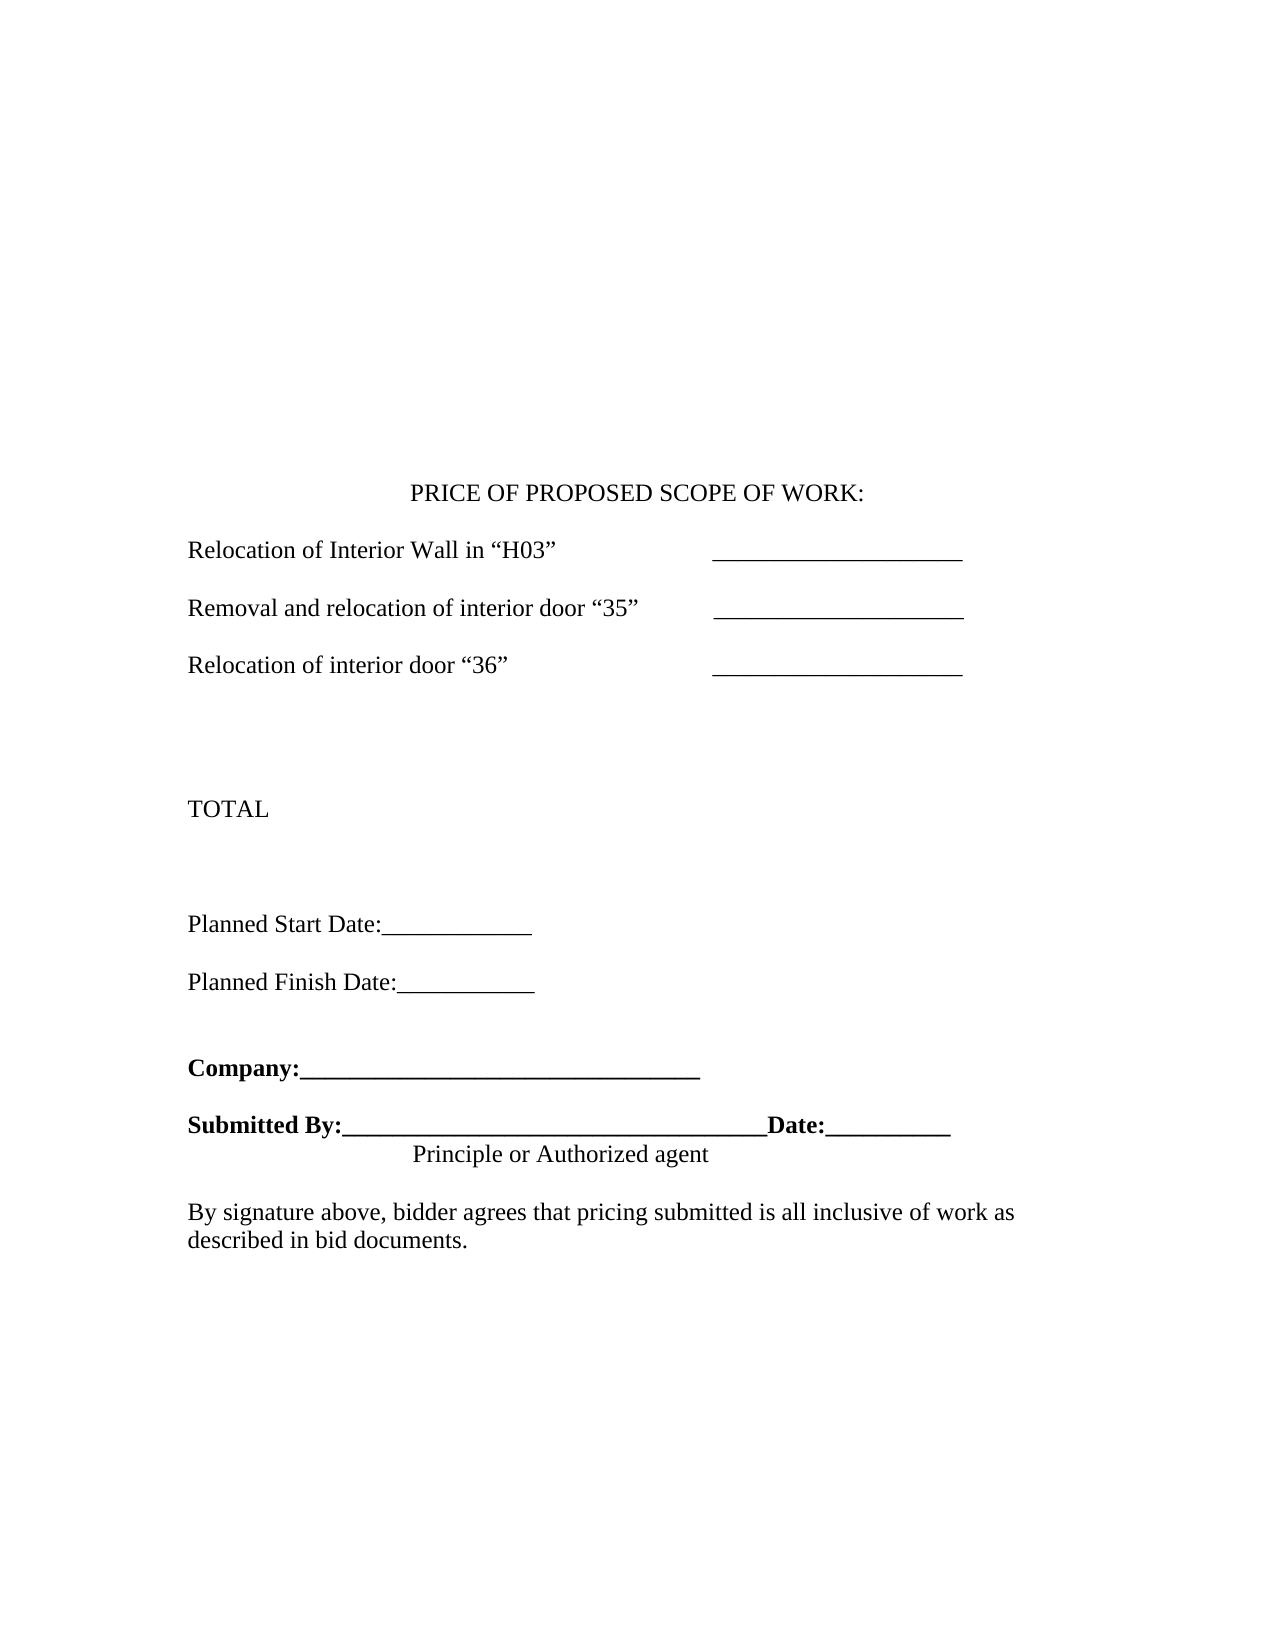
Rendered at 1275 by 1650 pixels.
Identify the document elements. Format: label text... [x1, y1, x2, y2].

text Submitted By:__________________________________Date:__________ [187, 1111, 1087, 1139]
text Planned Start Date:____________ [187, 909, 1087, 938]
text Company:________________________________ [187, 1053, 1087, 1082]
text Principle or Authorized agent [187, 1139, 1087, 1168]
text TOTAL [187, 794, 1087, 823]
text Relocation of interior door “36” ____________________ [187, 651, 1087, 679]
text PRICE OF PROPOSED SCOPE OF WORK: [187, 478, 1087, 507]
text Relocation of Interior Wall in “H03” ____________________ [187, 536, 1087, 564]
text Removal and relocation of interior door “35” ____________________ [187, 593, 1087, 622]
text By signature above, bidder agrees that pricing submitted is all inclusive of work as described in bid documents. [187, 1197, 1087, 1254]
text Planned Finish Date:___________ [187, 967, 1087, 996]
